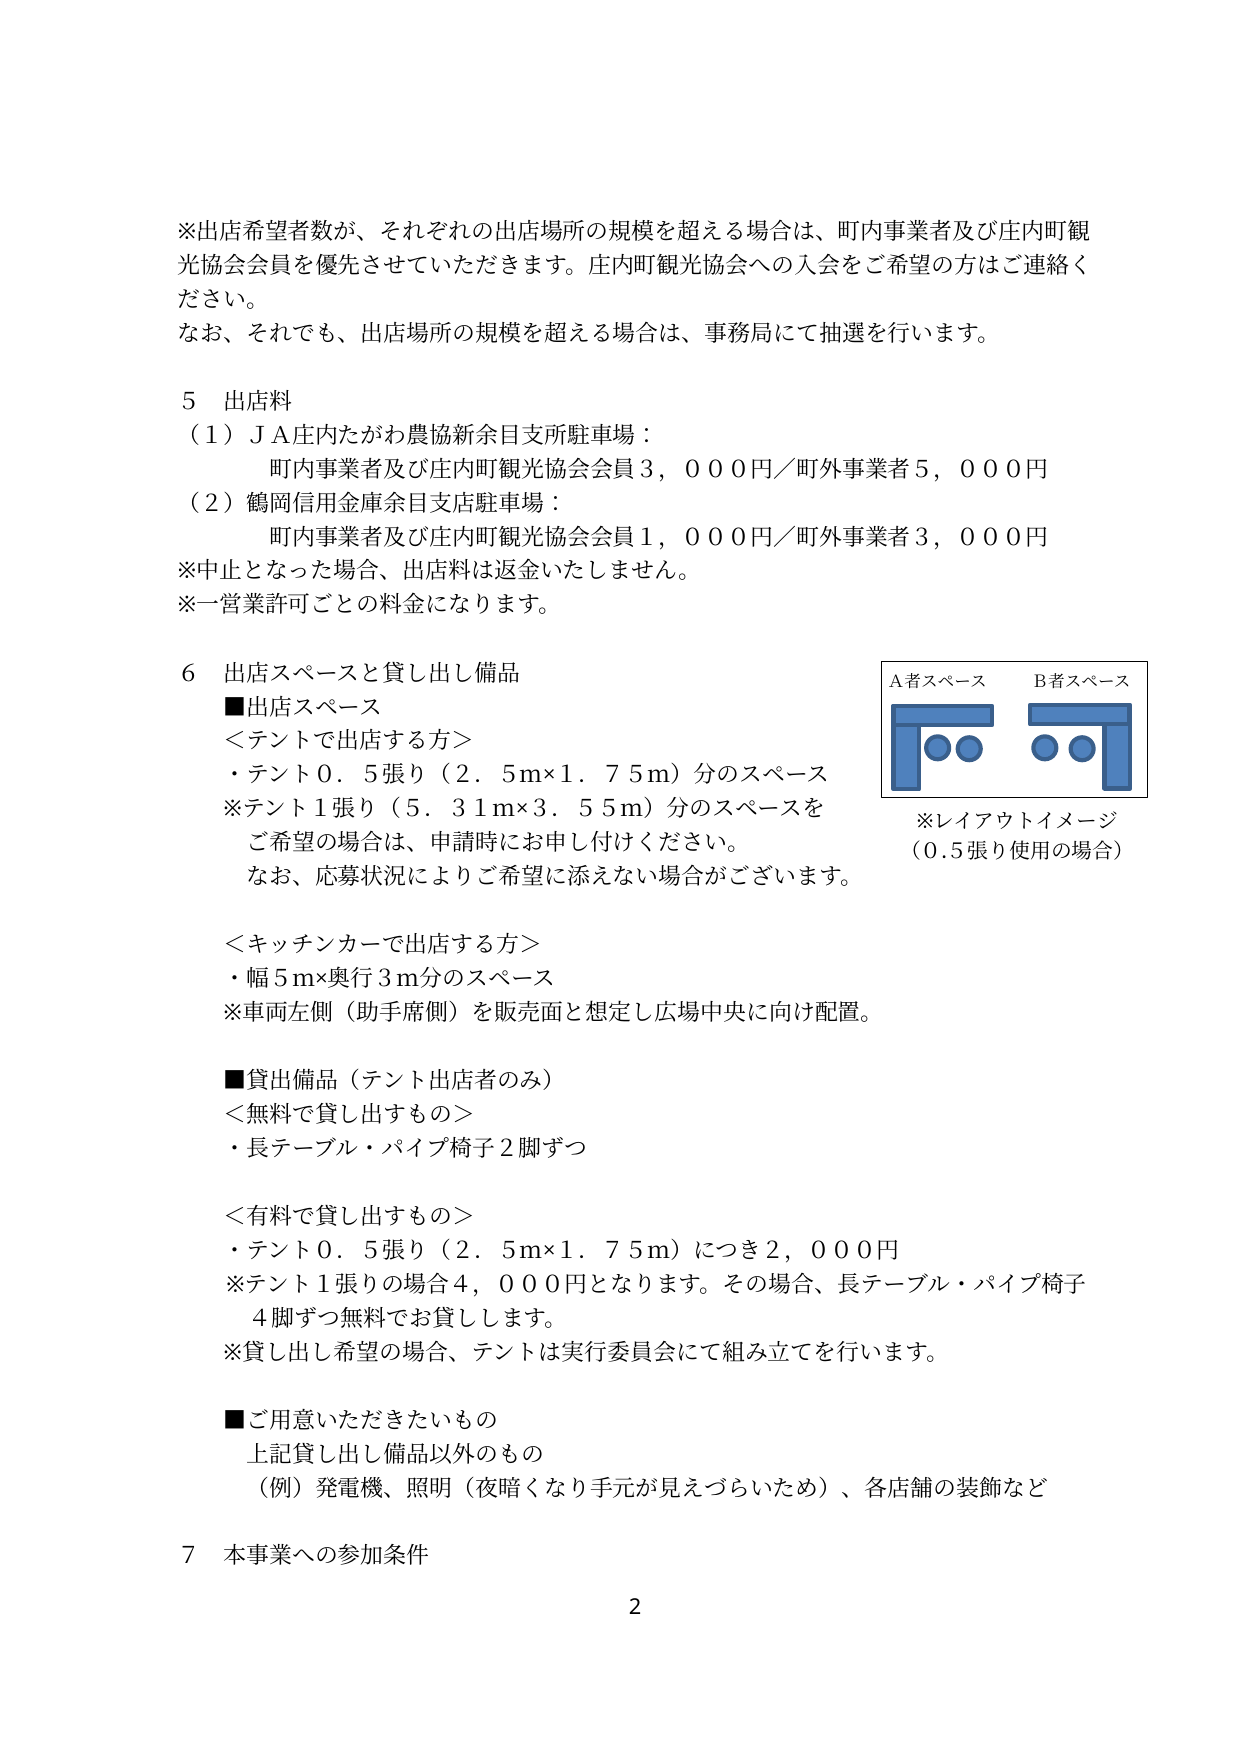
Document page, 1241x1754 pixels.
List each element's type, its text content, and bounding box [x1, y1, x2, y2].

text ※中止となった場合、出店料は返金いたしません。 [177, 552, 1092, 586]
text 町内事業者及び庄内町観光協会会員３，０００円／町外事業者５，０００円 [177, 450, 1092, 484]
text ６ 出店スペースと貸し出し備品 [177, 654, 1092, 688]
text ※貸し出し希望の場合、テントは実行委員会にて組み立てを行います。 [177, 1333, 1092, 1367]
text なお、応募状況によりご希望に添えない場合がございます。 [177, 858, 1092, 892]
text ※車両左側（助手席側）を販売面と想定し広場中央に向け配置。 [177, 994, 1092, 1028]
text ■貸出備品（テント出店者のみ） [177, 1062, 1092, 1096]
text なお、それでも、出店場所の規模を超える場合は、事務局にて抽選を行います。 [177, 314, 1092, 348]
text ５ 出店料 [177, 382, 1092, 416]
text ・テント０．５張り（２．５ｍ×１．７５ｍ）につき２，０００円 [177, 1231, 1092, 1265]
text （例）発電機、照明（夜暗くなり手元が見えづらいため）、各店舗の装飾など [177, 1469, 1092, 1503]
text ７ 本事業への参加条件 [177, 1537, 1092, 1571]
text 町内事業者及び庄内町観光協会会員１，０００円／町外事業者３，０００円 [177, 518, 1092, 552]
text ■ご用意いただきたいもの [177, 1401, 1092, 1435]
text ※テント１張り（５．３１ｍ×３．５５ｍ）分のスペースを [177, 790, 1092, 824]
text ご希望の場合は、申請時にお申し付けください。 [177, 824, 1092, 858]
text ＜無料で貸し出すもの＞ [177, 1096, 1092, 1129]
text ＜テントで出店する方＞ [177, 722, 881, 756]
text ※テント１張りの場合４，０００円となります。その場合、長テーブル・パイプ椅子 [226, 1265, 1092, 1299]
text ・長テーブル・パイプ椅子２脚ずつ [177, 1129, 1092, 1163]
text ・テント０．５張り（２．５ｍ×１．７５ｍ）分のスペース [177, 756, 881, 790]
text ※一営業許可ごとの料金になります。 [177, 586, 1092, 620]
text ＜キッチンカーで出店する方＞ [177, 926, 1092, 960]
text 上記貸し出し備品以外のもの [177, 1435, 1092, 1469]
text （１）ＪＡ庄内たがわ農協新余目支所駐車場： [177, 416, 1092, 450]
text ※出店希望者数が、それぞれの出店場所の規模を超える場合は、町内事業者及び庄内町観光協会会員を優先させていただきます。庄内町観光協会への入会をご希望の方はご連絡ください。 [177, 213, 1092, 314]
text ４脚ずつ無料でお貸しします。 [226, 1299, 1092, 1333]
text ＜有料で貸し出すもの＞ [177, 1197, 1092, 1231]
text （２）鶴岡信用金庫余目支店駐車場： [177, 484, 1092, 518]
text ・幅５ｍ×奥行３ｍ分のスペース [177, 960, 1092, 994]
text ■出店スペース [177, 688, 881, 722]
